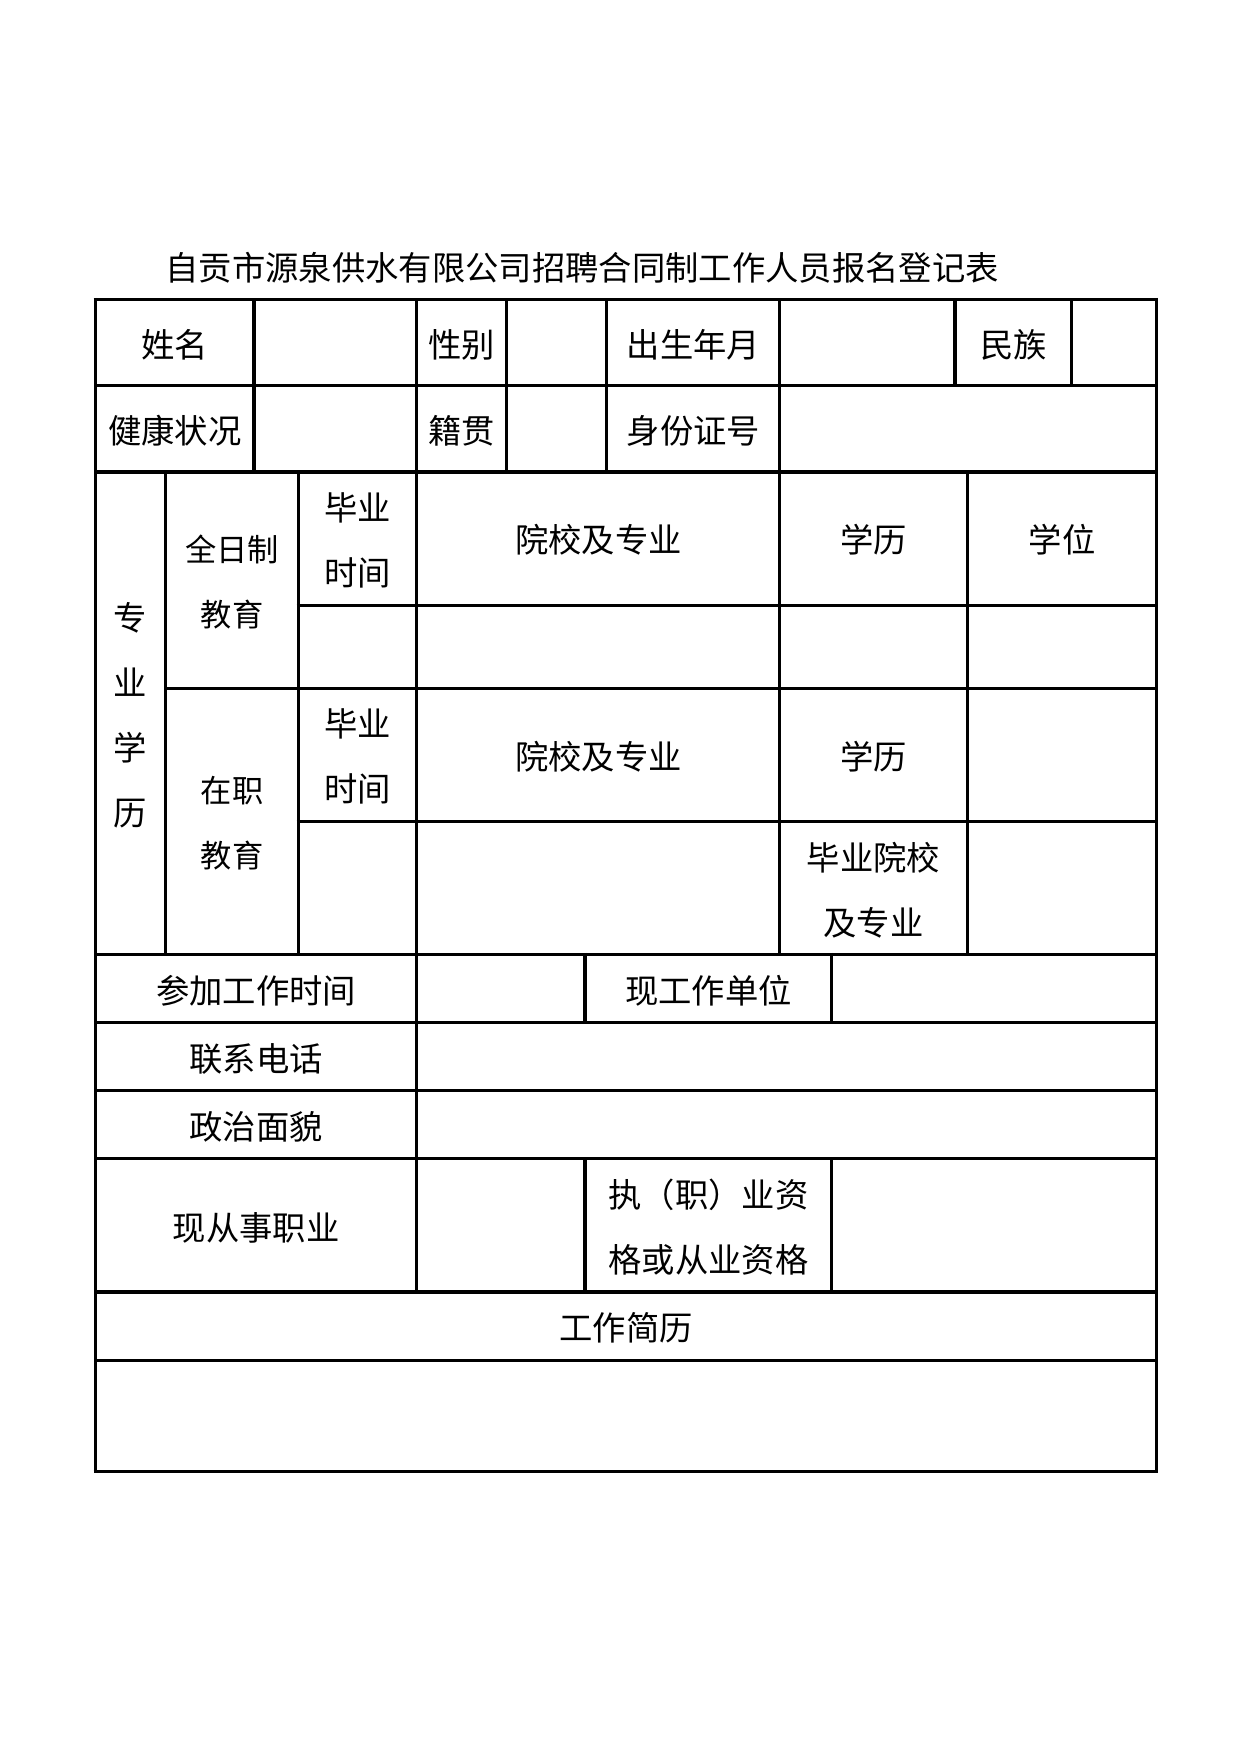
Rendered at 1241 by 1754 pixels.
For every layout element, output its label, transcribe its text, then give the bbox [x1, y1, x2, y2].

table_cell [781, 387, 1155, 470]
text 自贡市源泉供水有限公司招聘合同制工作人员报名登记表 [165, 233, 1087, 298]
table_cell [256, 387, 415, 470]
table_header 姓名 [97, 301, 252, 384]
table_cell [418, 1024, 1155, 1089]
table_cell [418, 607, 778, 687]
table_cell 学历 [781, 474, 966, 603]
table_cell 毕业时间 [300, 474, 415, 603]
table_cell 毕业院校及专业 [781, 823, 966, 953]
table_cell [781, 607, 966, 687]
table_cell 健康状况 [97, 387, 252, 470]
table_cell [418, 1092, 1155, 1157]
table_header 出生年月 [608, 301, 778, 384]
table_cell 全日制 教育 [167, 474, 297, 687]
table_cell 工作简历 [97, 1294, 1155, 1358]
table_cell 在职 教育 [167, 690, 297, 953]
table_cell 联系电话 [97, 1024, 415, 1089]
table_header 民族 [957, 301, 1070, 384]
table_cell 身份证号 [608, 387, 778, 470]
table_cell 院校及专业 [418, 474, 778, 603]
table_cell [418, 823, 778, 953]
table_cell 籍贯 [418, 387, 505, 470]
table_cell 专业学历 [97, 474, 164, 953]
table_header 性别 [418, 301, 505, 384]
table_cell 院校及专业 [418, 690, 778, 820]
table_cell 现工作单位 [587, 956, 830, 1021]
table_cell [418, 956, 583, 1021]
table_cell [300, 607, 415, 687]
table_cell [300, 823, 415, 953]
table_cell 现从事职业 [97, 1160, 415, 1290]
table_header [1073, 301, 1155, 384]
table_header [508, 301, 605, 384]
table_cell 政治面貌 [97, 1092, 415, 1157]
table_cell 执（职）业资格或从业资格 [587, 1160, 830, 1290]
table_cell 学历 [781, 690, 966, 820]
table_cell [833, 1160, 1155, 1290]
table_cell [969, 823, 1155, 953]
table_cell 学位 [969, 474, 1155, 603]
table_cell [97, 1362, 1155, 1470]
table_cell [969, 607, 1155, 687]
table_cell [508, 387, 605, 470]
table_cell 毕业时间 [300, 690, 415, 820]
table_cell [833, 956, 1155, 1021]
table_header [781, 301, 953, 384]
table_cell [969, 690, 1155, 820]
table_cell [418, 1160, 583, 1290]
table_cell 参加工作时间 [97, 956, 415, 1021]
table_header [256, 301, 415, 384]
